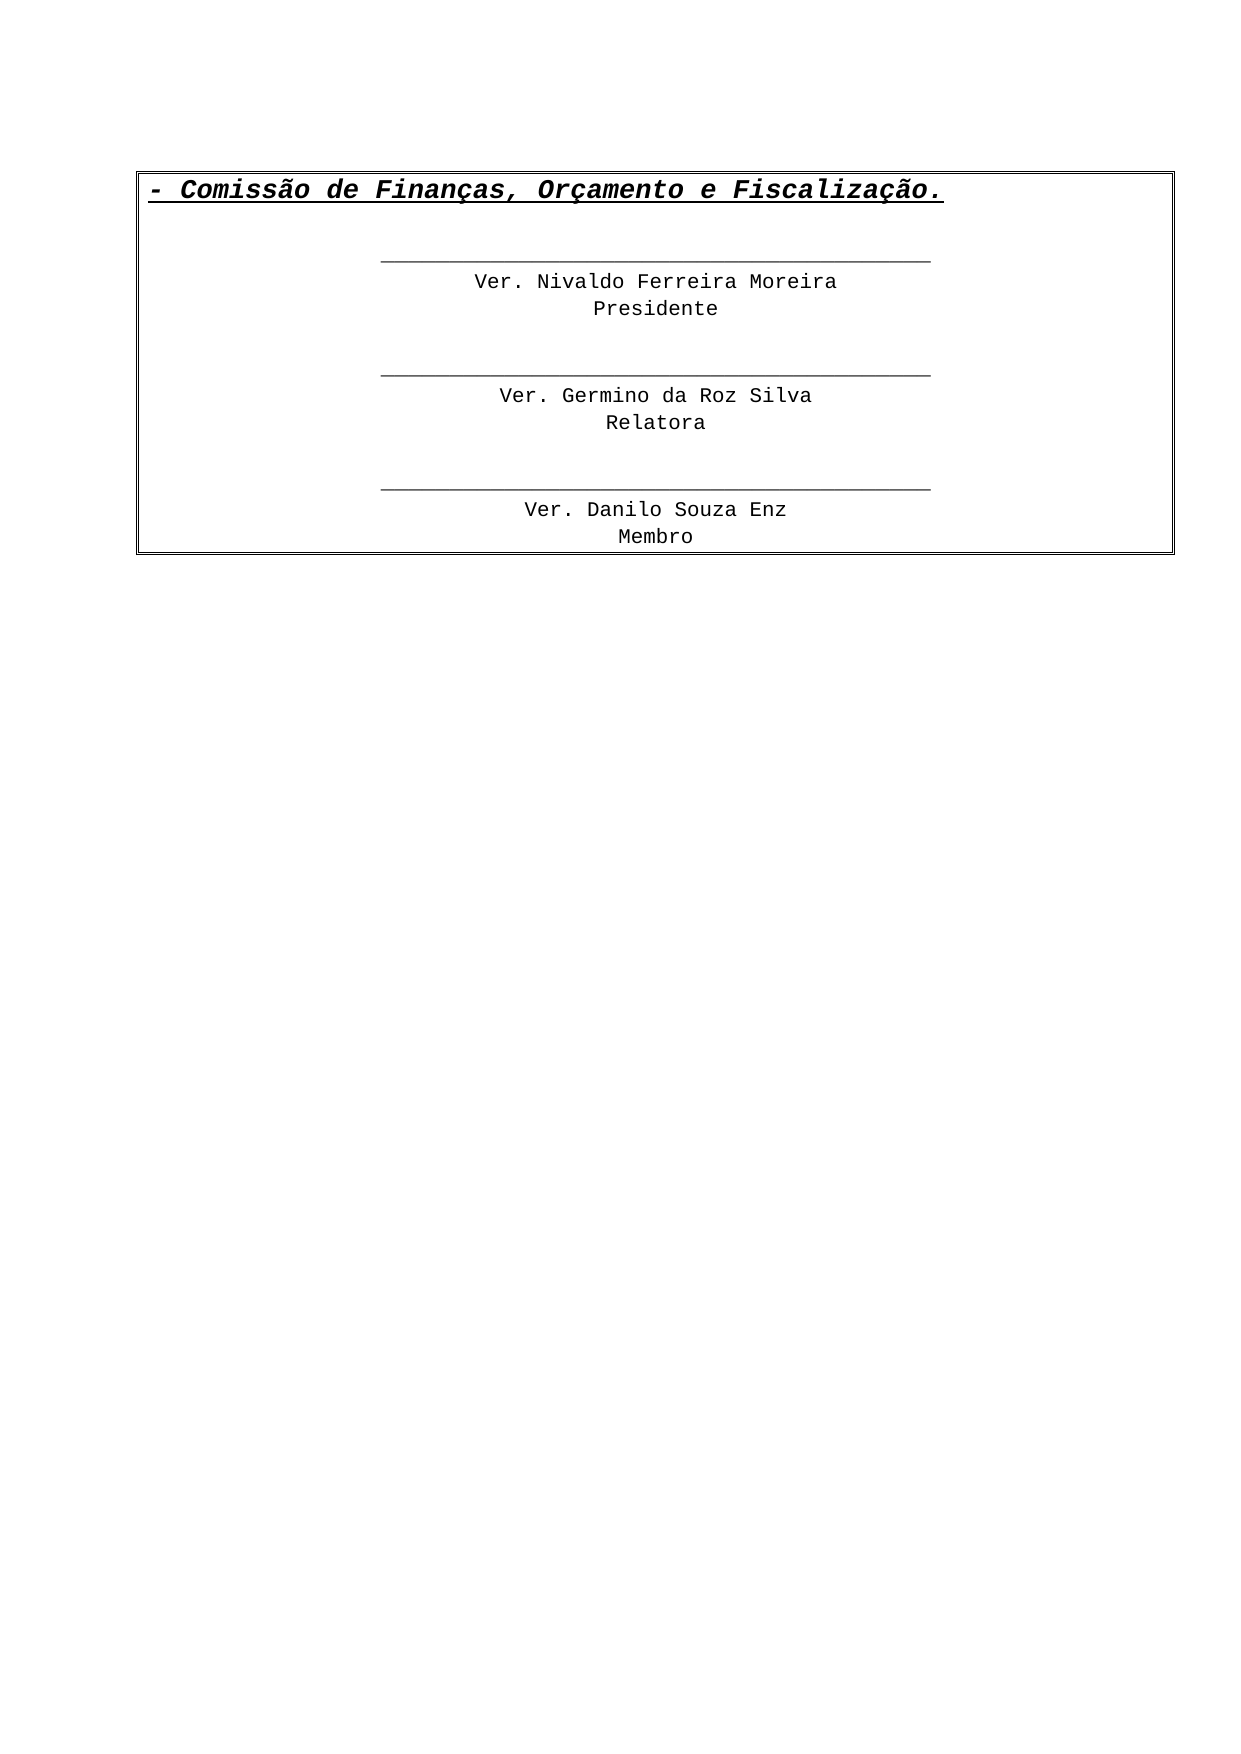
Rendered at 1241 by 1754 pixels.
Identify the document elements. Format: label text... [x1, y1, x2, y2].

text Presidente [139, 293, 1172, 322]
text ________________________________________ [139, 464, 1172, 494]
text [139, 236, 1172, 266]
text Ver. Nivaldo Ferreira Moreira [139, 266, 1172, 293]
text Ver. Germino da Roz Silva [139, 380, 1172, 407]
text Relatora [139, 407, 1172, 436]
text Ver. Danilo Souza Enz [139, 494, 1172, 521]
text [139, 350, 1172, 380]
text - Comissão de Finanças, Orçamento e Fiscalização. [139, 174, 1172, 207]
text Membro [139, 521, 1172, 552]
